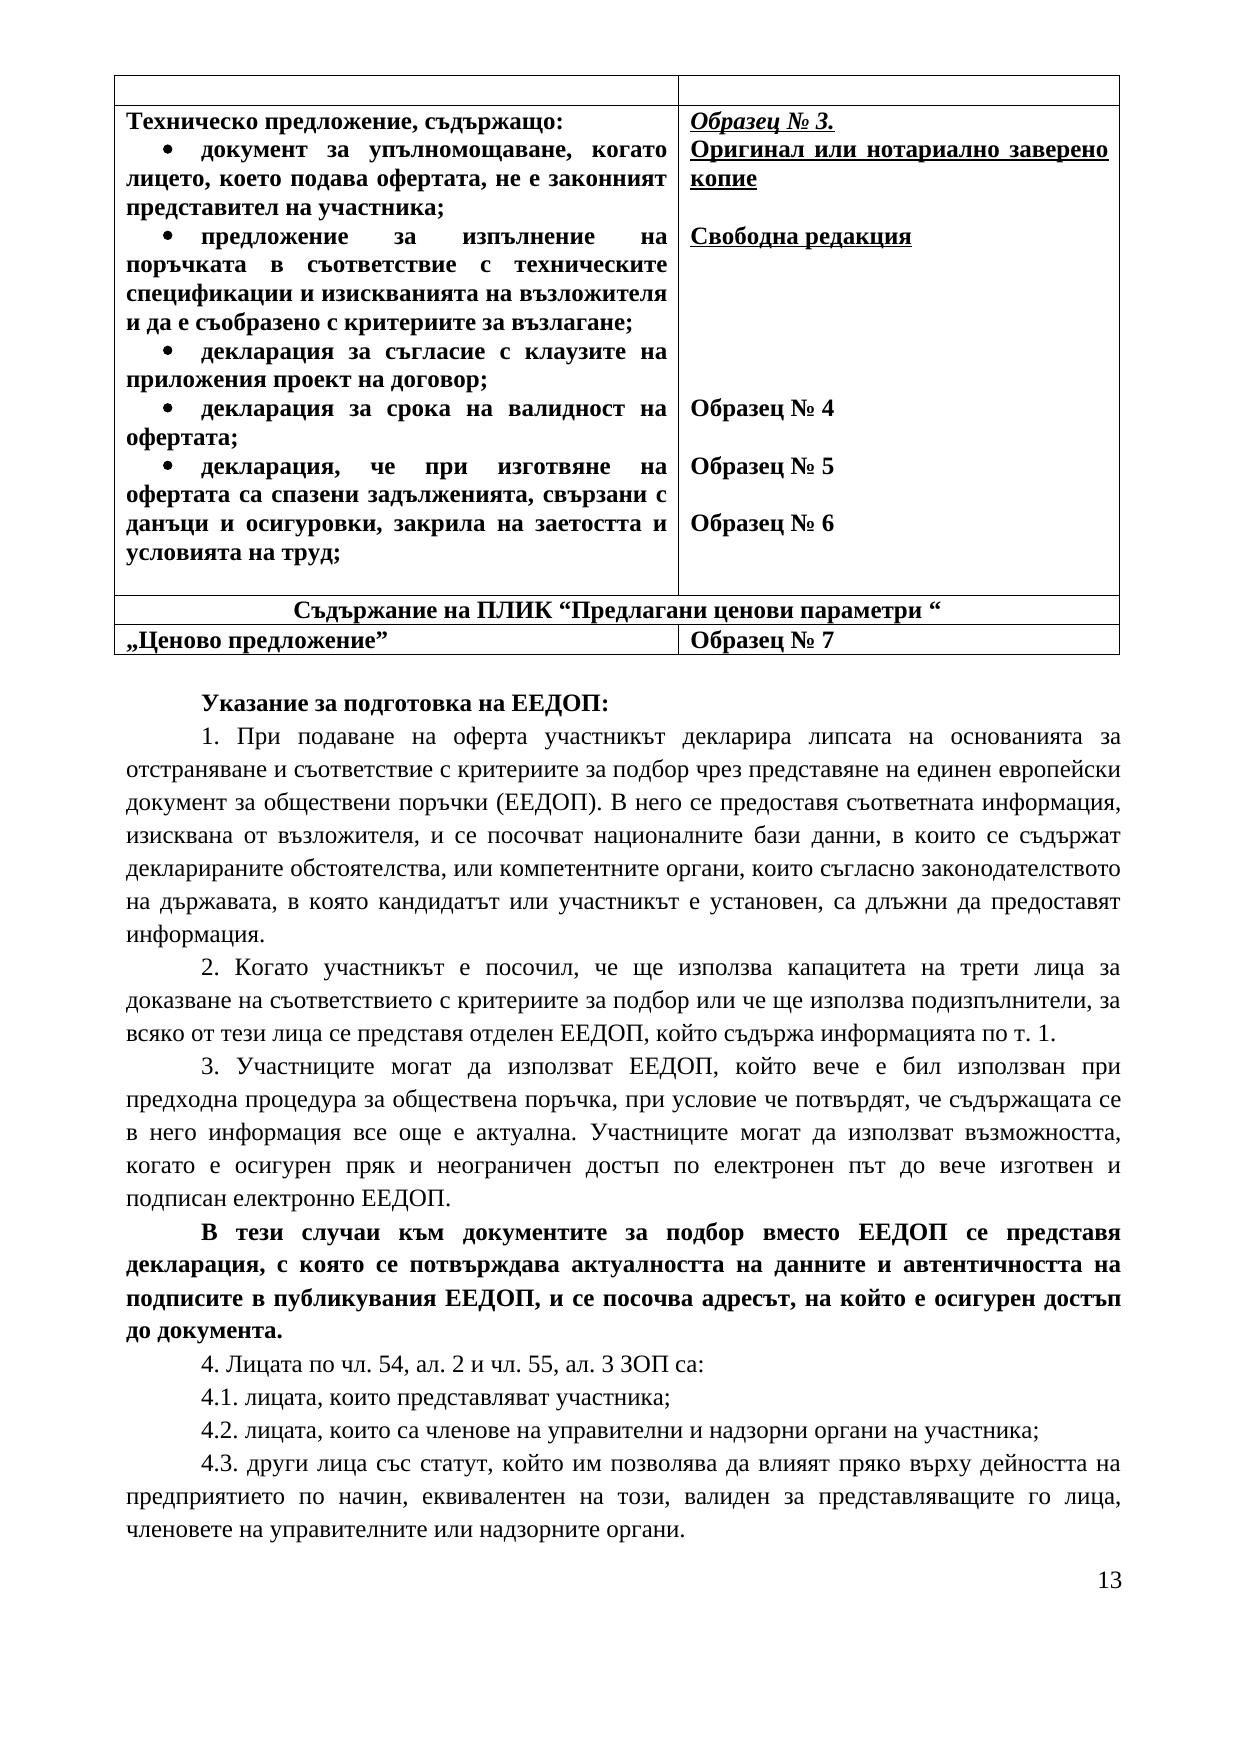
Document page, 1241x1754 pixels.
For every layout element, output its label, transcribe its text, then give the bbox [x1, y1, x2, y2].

text 1. При подаване на оферта участникът декларира липсата на основанията за отстраняване и съответствие с критериите за подбор чрез представяне на единен европейски документ за обществени поръчки (ЕЕДОП). В него се предоставя съответната информация, изисквана от възложителя, и се посочват националните бази данни, в които се съдържат декларираните обстоятелства, или компетентните органи, които съгласно законодателството на държавата, в която кандидатът или участникът е установен, са длъжни да предоставят информация. [126, 721, 1122, 948]
text 4. Лицата по чл. 54, ал. 2 и чл. 55, ал. 3 ЗОП са: [126, 1349, 1122, 1377]
text 4.3. други лица със статут, който им позволява да влияят пряко върху дейността на предприятието по начин, еквивалентен на този, валиден за представляващите го лица, членовете на управителните или надзорните органи. [126, 1448, 1122, 1542]
table_cell Съдържание на ПЛИК “Предлагани ценови параметри “ [115, 596, 1119, 624]
text 4.2. лицата, които са членове на управителни и надзорни органи на участника; [126, 1415, 1122, 1443]
table_cell Образец № 7 [679, 625, 1119, 654]
text 3. Участниците могат да използват ЕЕДОП, който вече е бил използван при предходна процедура за обществена поръчка, при условие че потвърдят, че съдържащата се в него информация все още е актуална. Участниците могат да използват възможността, когато е осигурен пряк и неограничен достъп по електронен път до вече изготвен и подписан електронно ЕЕДОП. [126, 1051, 1122, 1212]
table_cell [115, 76, 678, 105]
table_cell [679, 76, 1119, 105]
text Указание за подготовка на ЕЕДОП: [126, 688, 1122, 717]
text В тези случаи към документите за подбор вместо ЕЕДОП се представя декларация, с която се потвърждава актуалността на данните и автентичността на подписите в публикувания ЕЕДОП, и се посочва адресът, на който е осигурен достъп до документа. [126, 1217, 1122, 1344]
table_cell Техническо предложение, съдържащо: документ за упълномощаване, когато лицето, което подава офертата, не е законният представител на участника; предложение за изпълнение на поръчката в съответствие с техническите спецификации и изискванията на възложителя и да е съобразено с критериите за възлагане; декларация за съгласие с клаузите на приложения проект на договор; декларация за срока на валидност на офертата; декларация, че при изготвяне на офертата са спазени задълженията, свързани с данъци и осигуровки, закрила на заетостта и условията на труд; [115, 106, 678, 594]
table_cell „Ценово предложение” [115, 625, 678, 654]
text 4.1. лицата, които представляват участника; [126, 1382, 1122, 1410]
text 2. Когато участникът е посочил, че ще използва капацитета на трети лица за доказване на съответствието с критериите за подбор или че ще използва подизпълнители, за всяко от тези лица се представя отделен ЕЕДОП, който съдържа информацията по т. 1. [126, 952, 1122, 1047]
table_cell Образец № 3. Оригинал или нотариално заверено копие Свободна редакция Образец № 4 Образец № 5 Образец № 6 [679, 106, 1119, 594]
